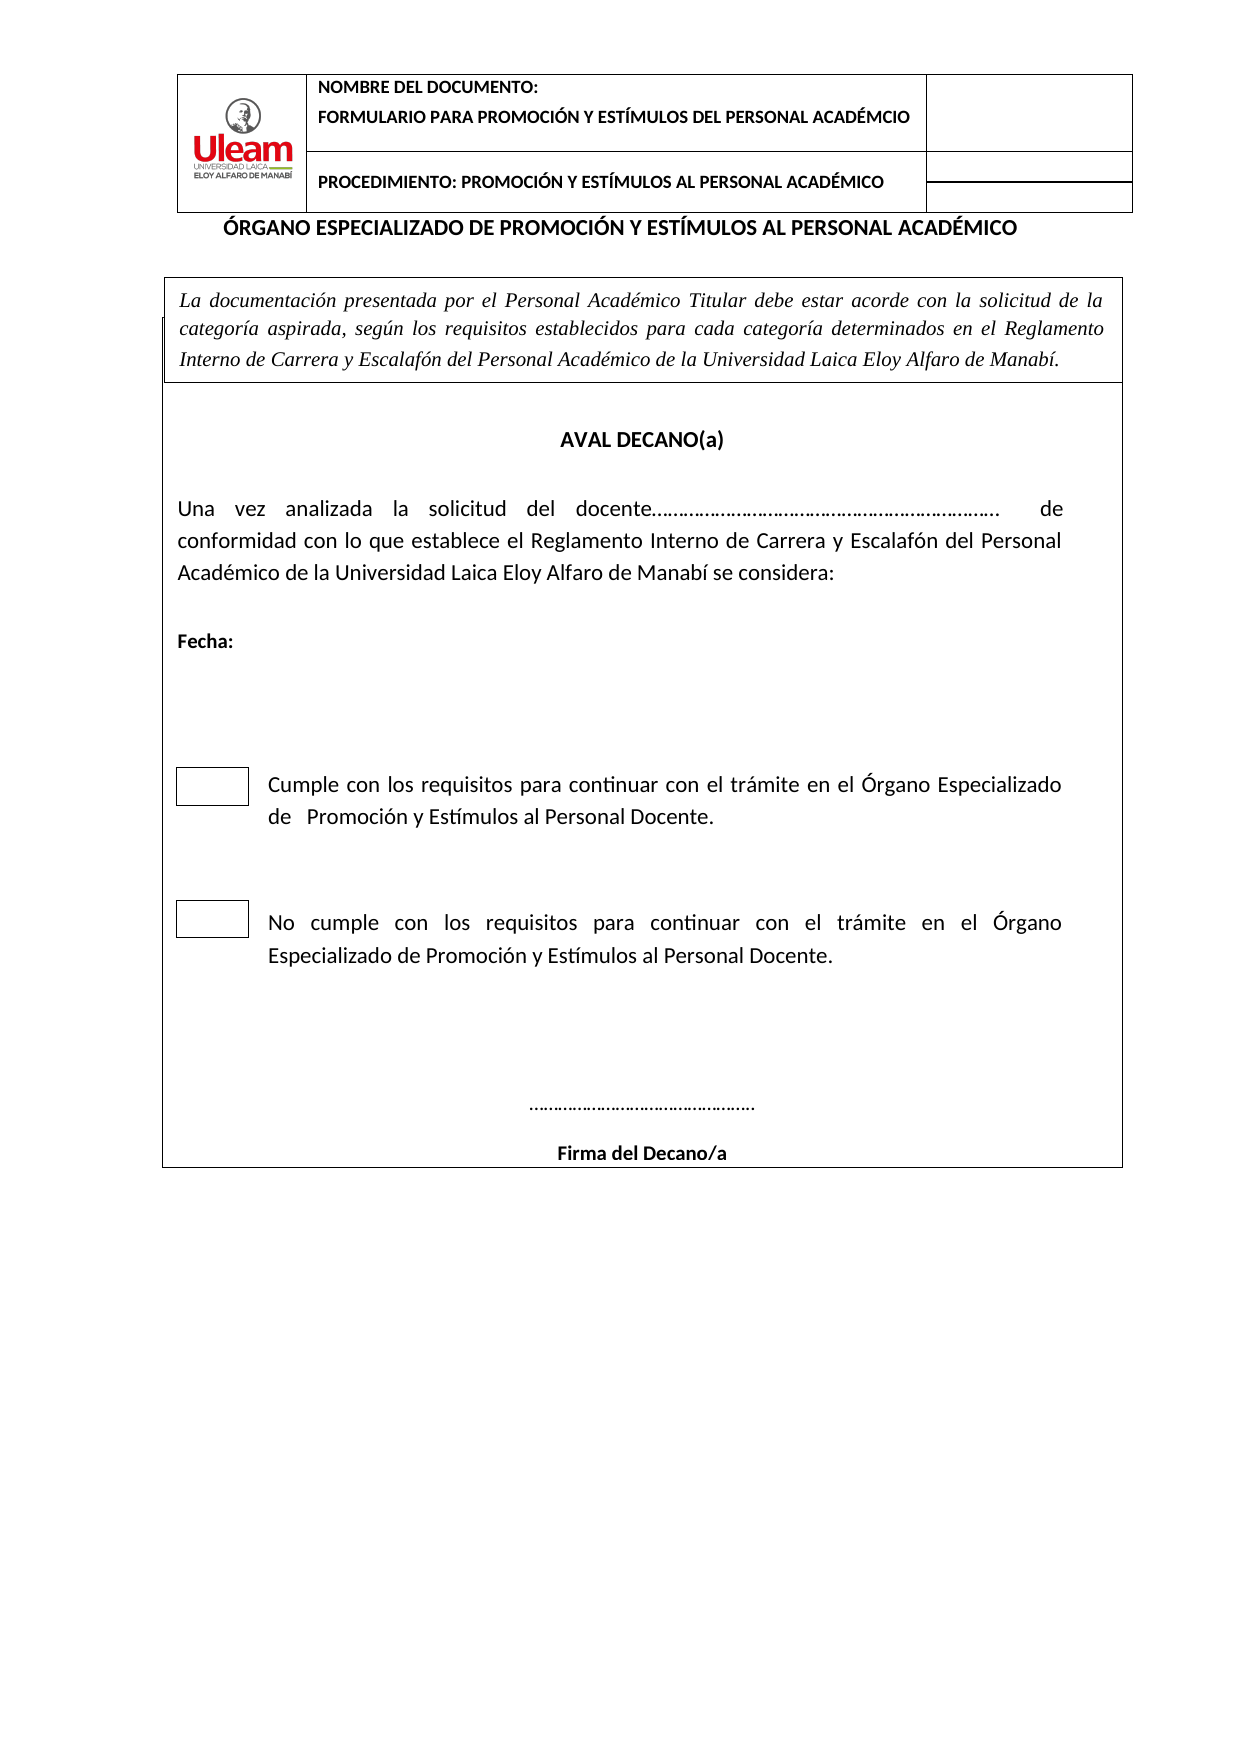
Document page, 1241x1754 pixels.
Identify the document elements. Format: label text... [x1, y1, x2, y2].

text Una vez analizada la solicitud del docente………………………………………………………… de conformidad con lo que establece el Reglamento Interno de Carrera y Escalafón del Personal Académico de la Universidad Laica Eloy Alfaro de Manabí se considera: [177, 494, 1063, 586]
picture [188, 96, 296, 182]
list No cumple con los requisitos para continuar con el trámite en el Órgano Especializado de Promoción y Estímulos al Personal Docente. [268, 908, 1063, 969]
list Cumple con los requisitos para continuar con el trámite en el Órgano Especializado de Promoción y Estímulos al Personal Docente. [268, 770, 1063, 831]
